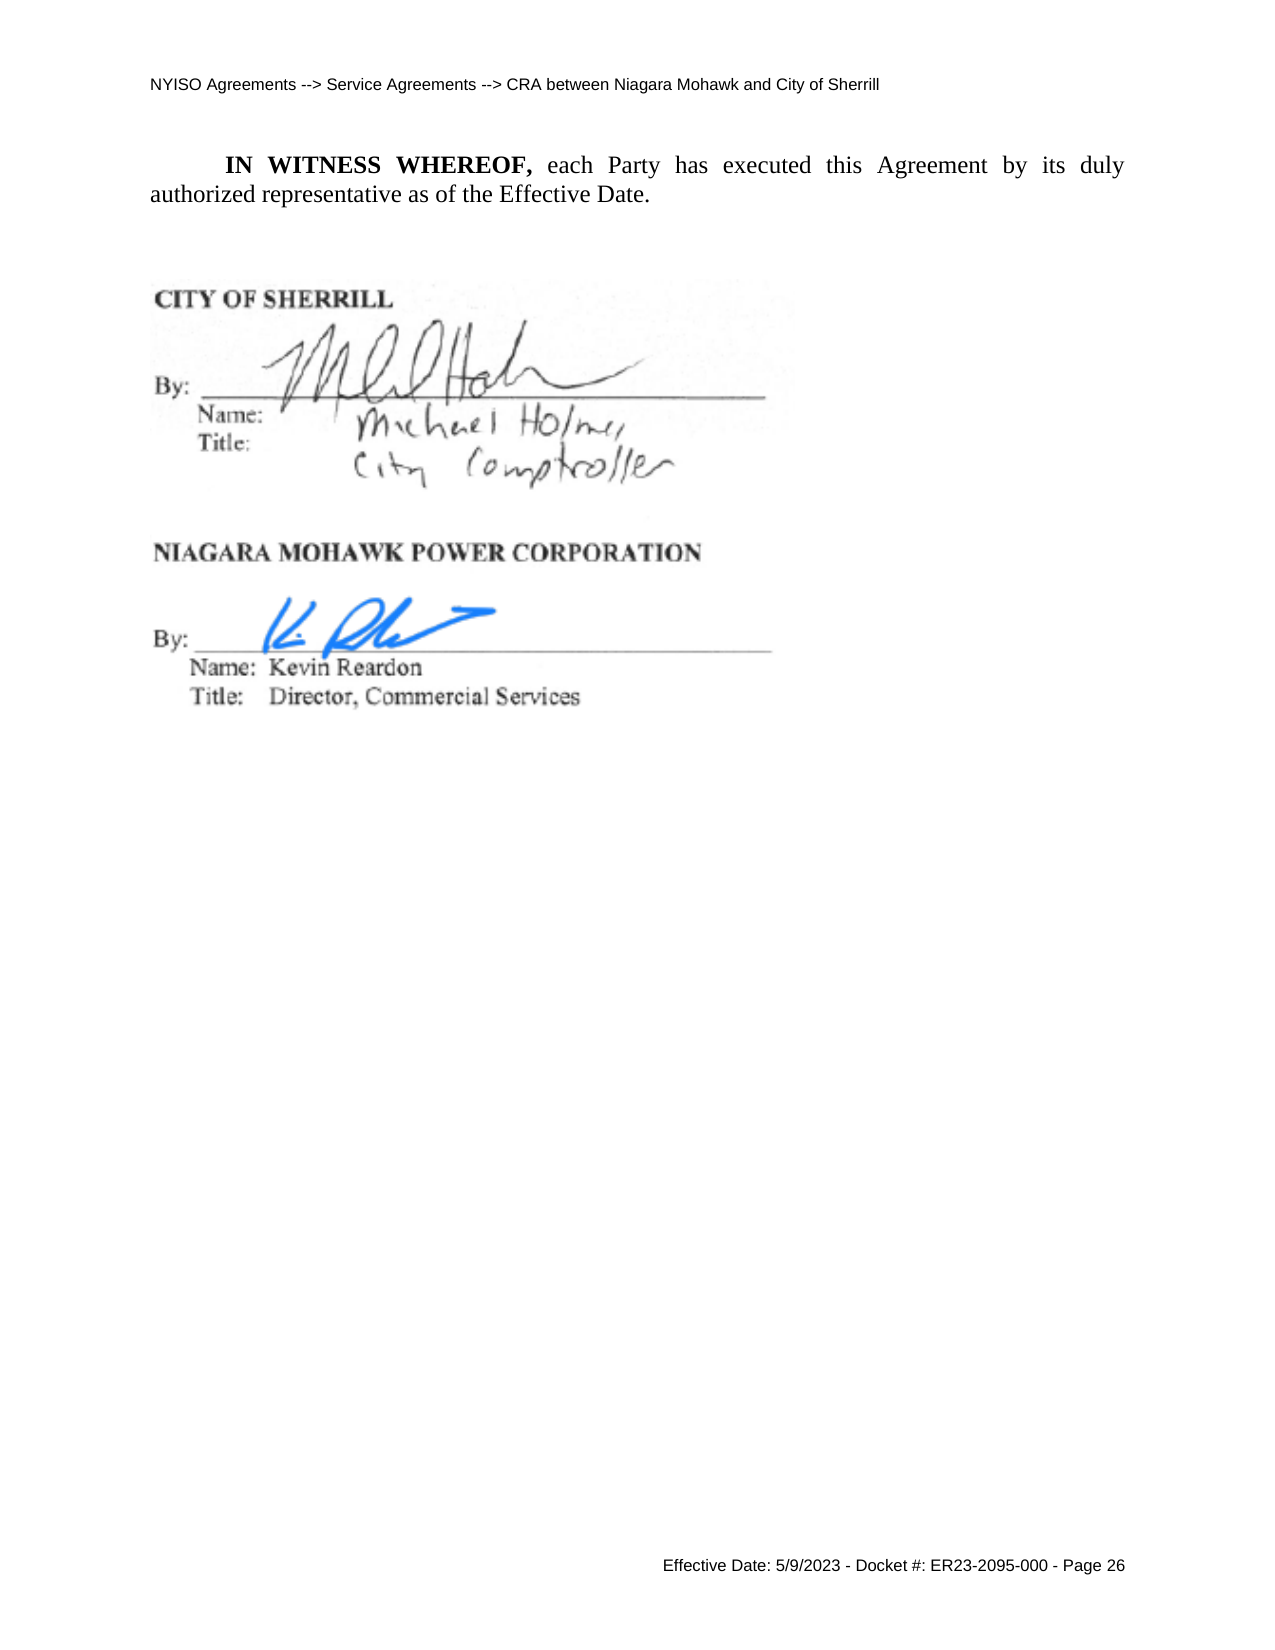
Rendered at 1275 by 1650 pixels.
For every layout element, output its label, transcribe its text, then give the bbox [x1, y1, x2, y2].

picture [150, 279, 796, 733]
text IN WITNESS WHEREOF, each Party has executed this Agreement by its duly authorized representative as of the Effective Date. [150, 150, 1125, 207]
